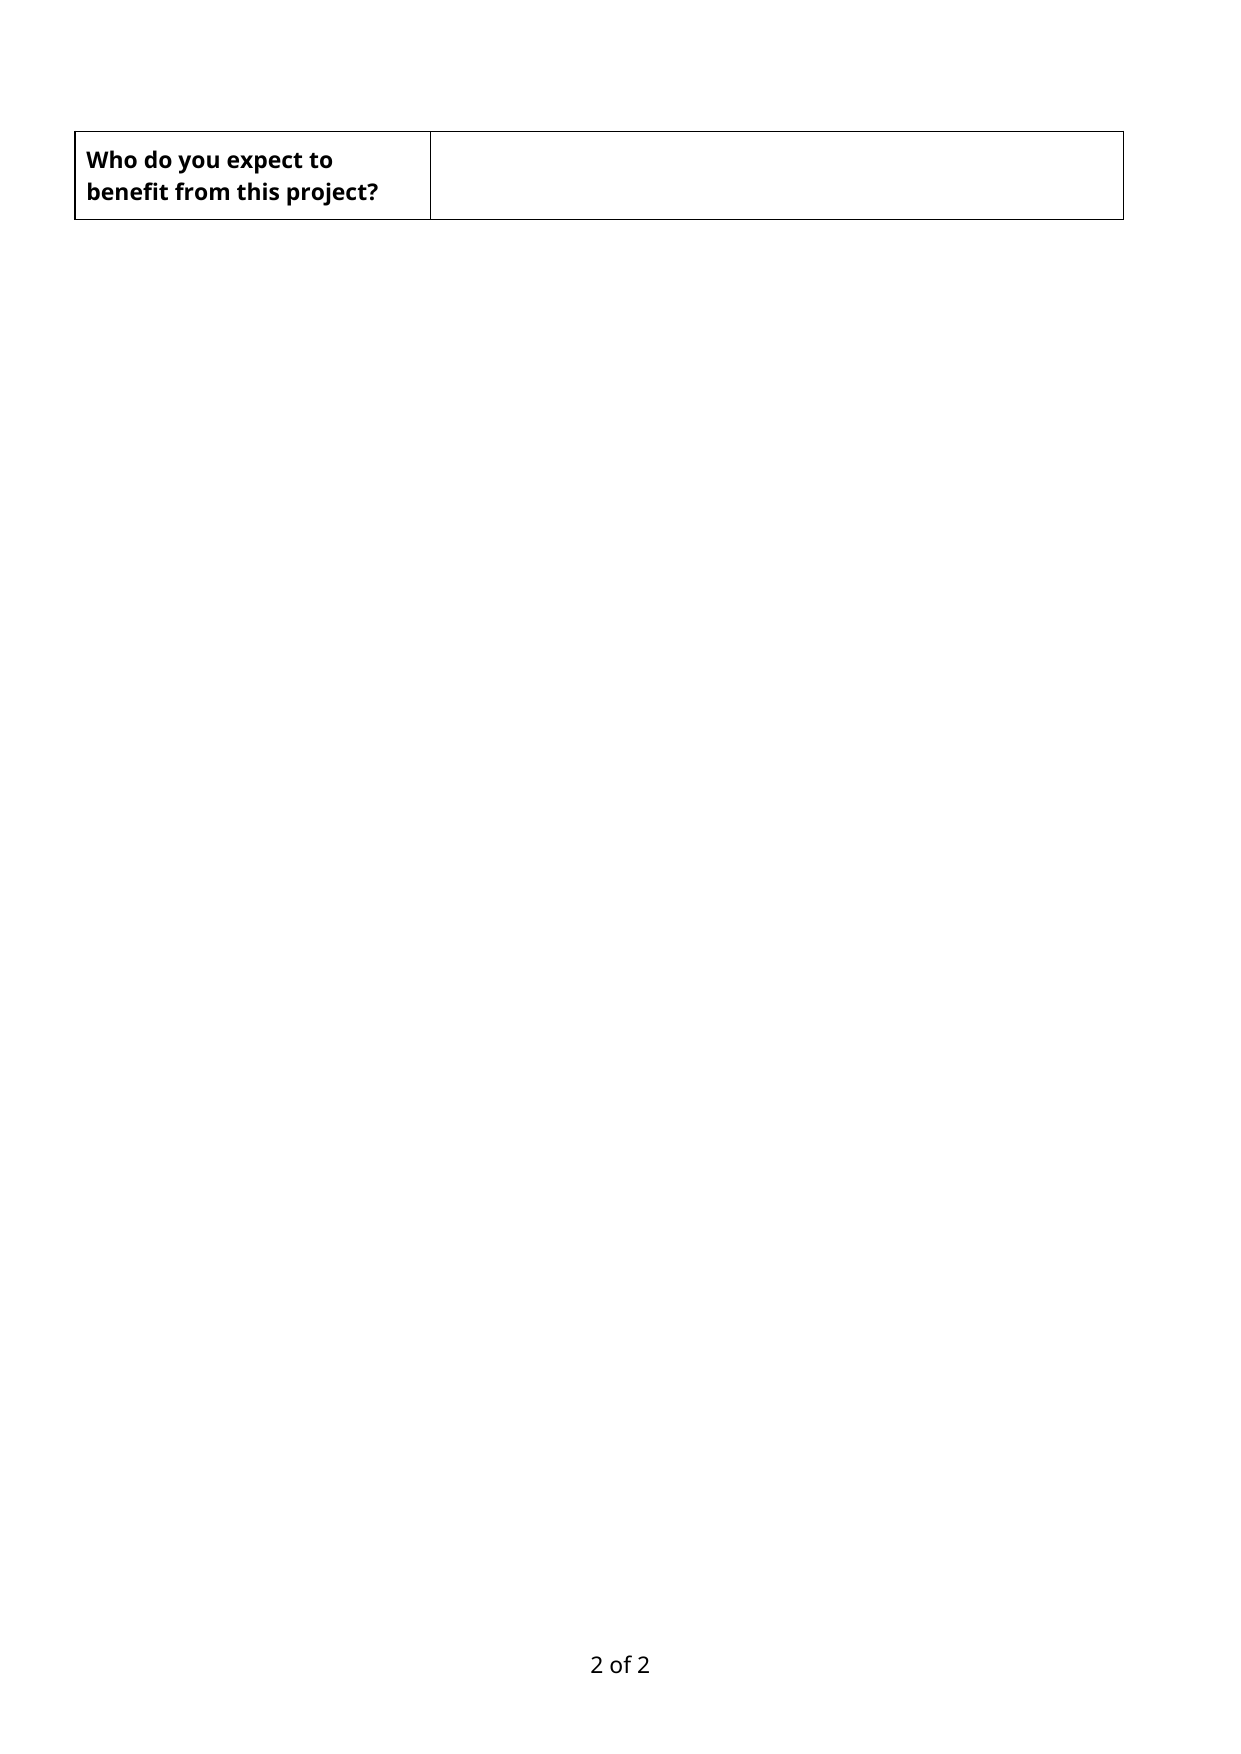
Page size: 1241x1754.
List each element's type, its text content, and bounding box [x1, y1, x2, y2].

table_cell Who do you expect to benefit from this project? [76, 132, 430, 219]
table_cell [431, 132, 1123, 219]
